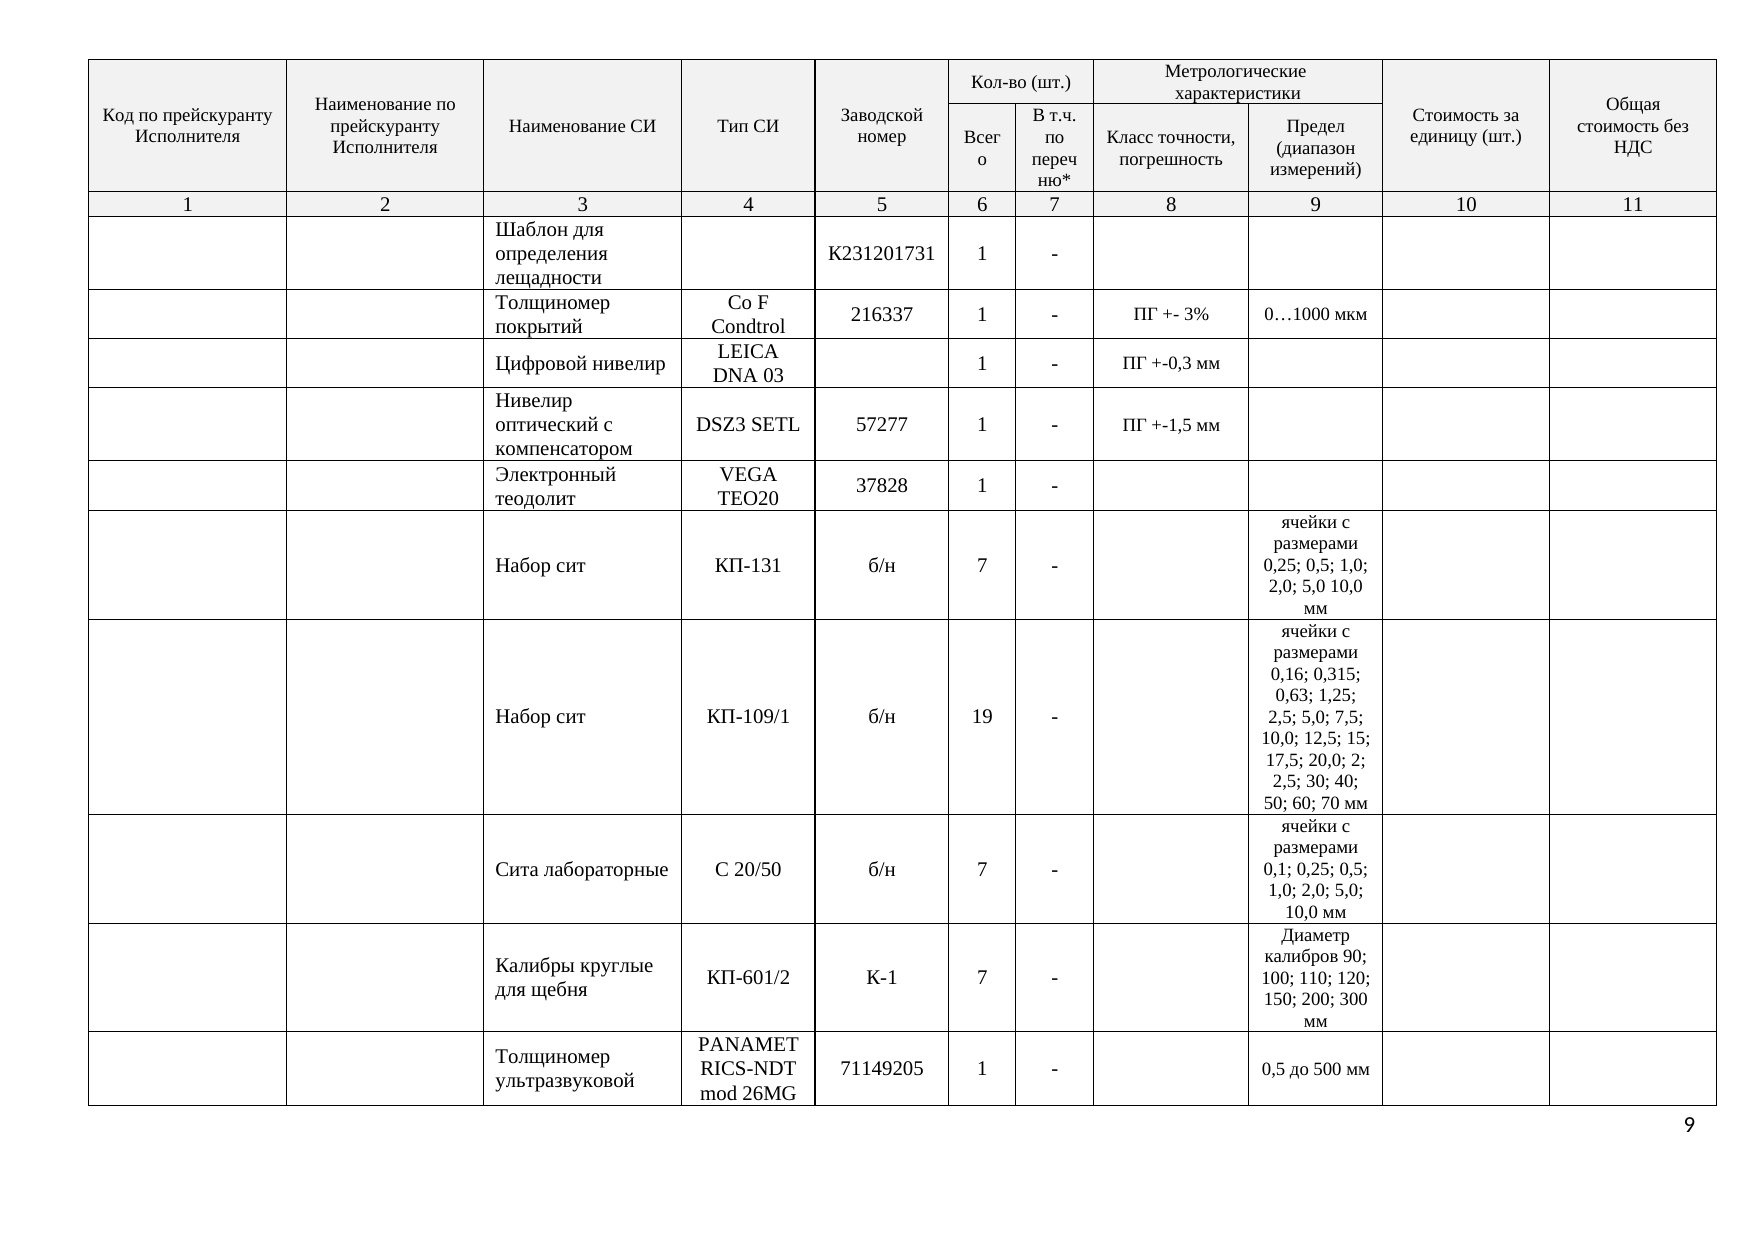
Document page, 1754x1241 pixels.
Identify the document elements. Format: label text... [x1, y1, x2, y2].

table_cell 9 [1249, 192, 1382, 216]
table_cell [1383, 815, 1549, 922]
table_cell ПГ +-1,5 мм [1094, 388, 1248, 460]
table_cell [1383, 924, 1549, 1031]
table_cell 1 [949, 1032, 1015, 1104]
table_cell Калибры круглые для щебня [484, 924, 681, 1031]
table_cell [682, 217, 814, 289]
table_cell [1550, 511, 1716, 618]
table_cell [89, 290, 286, 338]
table_cell Толщиномер ультразвуковой [484, 1032, 681, 1104]
table_cell [1094, 620, 1248, 813]
table_cell 1 [949, 388, 1015, 460]
table_cell 1 [89, 192, 286, 216]
table_cell [1094, 217, 1248, 289]
table_cell 216337 [816, 290, 948, 338]
table_cell [89, 924, 286, 1031]
table_header Метрологические характеристики [1094, 60, 1382, 103]
table_cell [1094, 461, 1248, 509]
table_cell 1 [949, 217, 1015, 289]
table_cell [1383, 339, 1549, 387]
table_cell КП-601/2 [682, 924, 814, 1031]
table_cell 5 [816, 192, 948, 216]
table_cell 1 [949, 461, 1015, 509]
table_cell ячейки с размерами 0,25; 0,5; 1,0; 2,0; 5,0 10,0 мм [1249, 511, 1382, 618]
table_cell 6 [949, 192, 1015, 216]
table_cell КП-109/1 [682, 620, 814, 813]
table_cell [287, 290, 483, 338]
table_cell [1383, 217, 1549, 289]
table_cell Электронный теодолит [484, 461, 681, 509]
table_cell ячейки с размерами 0,16; 0,315; 0,63; 1,25; 2,5; 5,0; 7,5; 10,0; 12,5; 15; 17,5; 20,0; 2; 2,5; 30; 40; 50; 60; 70 мм [1249, 620, 1382, 813]
table_cell [89, 511, 286, 618]
table_cell [287, 217, 483, 289]
table_cell [89, 815, 286, 922]
table_cell С 20/50 [682, 815, 814, 922]
table_cell Шаблон для определения лещадности [484, 217, 681, 289]
table_cell LEICA DNA 03 [682, 339, 814, 387]
table_cell [1249, 388, 1382, 460]
table_cell [1383, 620, 1549, 813]
table_header Наименование по прейскуранту Исполнителя [287, 60, 483, 191]
table_cell [287, 461, 483, 509]
table_cell К231201731 [816, 217, 948, 289]
table_cell [287, 511, 483, 618]
table_cell [1249, 217, 1382, 289]
table_cell Диаметр калибров 90; 100; 110; 120; 150; 200; 300 мм [1249, 924, 1382, 1031]
table_cell [89, 461, 286, 509]
table_cell 2 [287, 192, 483, 216]
table_cell 71149205 [816, 1032, 948, 1104]
table_cell [89, 339, 286, 387]
table_cell VEGA TEO20 [682, 461, 814, 509]
table_cell [1550, 290, 1716, 338]
table_cell [816, 339, 948, 387]
table_header Тип СИ [682, 60, 814, 191]
table_cell [1249, 461, 1382, 509]
table_cell [1383, 461, 1549, 509]
table_header Кол-во (шт.) [949, 60, 1093, 103]
table_cell [1249, 339, 1382, 387]
table_cell [287, 815, 483, 922]
table_cell [1550, 620, 1716, 813]
table_cell б/н [816, 815, 948, 922]
table_cell [287, 924, 483, 1031]
table_cell [287, 339, 483, 387]
table_cell 3 [484, 192, 681, 216]
table_cell ПГ +- 3% [1094, 290, 1248, 338]
table_cell 37828 [816, 461, 948, 509]
table_cell Предел (диапазон измерений) [1249, 104, 1382, 191]
table_header Стоимость за единицу (шт.) [1383, 60, 1549, 191]
table_cell [1094, 1032, 1248, 1104]
table_cell - [1016, 217, 1093, 289]
table_cell 10 [1383, 192, 1549, 216]
table_cell Со F Condtrol [682, 290, 814, 338]
table_cell [1550, 461, 1716, 509]
table_cell Набор сит [484, 620, 681, 813]
table_cell Сита лабораторные [484, 815, 681, 922]
table_cell - [1016, 620, 1093, 813]
table_cell К-1 [816, 924, 948, 1031]
table_cell 7 [1016, 192, 1093, 216]
table_header Код по прейскуранту Исполнителя [89, 60, 286, 191]
table_cell PANAMETRICS-NDT mod 26MG [682, 1032, 814, 1104]
table_cell 7 [949, 511, 1015, 618]
table_cell [1550, 339, 1716, 387]
table_cell 1 [949, 339, 1015, 387]
table_cell - [1016, 924, 1093, 1031]
table_header Наименование СИ [484, 60, 681, 191]
table_cell ячейки с размерами 0,1; 0,25; 0,5; 1,0; 2,0; 5,0; 10,0 мм [1249, 815, 1382, 922]
table_cell 1 [949, 290, 1015, 338]
table_cell б/н [816, 620, 948, 813]
table_cell [287, 620, 483, 813]
table_cell [1383, 290, 1549, 338]
table_cell [89, 620, 286, 813]
table_cell [1550, 815, 1716, 922]
table_cell 7 [949, 815, 1015, 922]
table_cell [1550, 1032, 1716, 1104]
table_cell [89, 1032, 286, 1104]
table_cell [1383, 388, 1549, 460]
table_cell Класс точности, погрешность [1094, 104, 1248, 191]
table_cell [287, 388, 483, 460]
table_cell [1550, 924, 1716, 1031]
table_cell 0,5 до 500 мм [1249, 1032, 1382, 1104]
table_header Заводской номер [816, 60, 948, 191]
table_cell Нивелир оптический с компенсатором [484, 388, 681, 460]
table_cell DSZ3 SETL [682, 388, 814, 460]
table_cell Цифровой нивелир [484, 339, 681, 387]
table_cell - [1016, 290, 1093, 338]
table_cell - [1016, 815, 1093, 922]
table_cell Толщиномер покрытий [484, 290, 681, 338]
table_cell В т.ч. по перечню* [1016, 104, 1093, 191]
table_cell [1094, 511, 1248, 618]
table_cell [89, 217, 286, 289]
table_cell КП-131 [682, 511, 814, 618]
table_cell [1550, 217, 1716, 289]
table_cell 8 [1094, 192, 1248, 216]
table_cell - [1016, 339, 1093, 387]
table_cell Всего [949, 104, 1015, 191]
table_cell [287, 1032, 483, 1104]
table_cell 57277 [816, 388, 948, 460]
table_cell Набор сит [484, 511, 681, 618]
table_cell [1383, 511, 1549, 618]
table_cell - [1016, 461, 1093, 509]
table_cell 19 [949, 620, 1015, 813]
table_cell - [1016, 511, 1093, 618]
table_cell [1383, 1032, 1549, 1104]
table_cell [1094, 815, 1248, 922]
table_cell - [1016, 1032, 1093, 1104]
table_header Общая стоимость без НДС [1550, 60, 1716, 191]
table_cell - [1016, 388, 1093, 460]
table_cell [1550, 388, 1716, 460]
table_cell 7 [949, 924, 1015, 1031]
table_cell ПГ +-0,3 мм [1094, 339, 1248, 387]
table_cell [89, 388, 286, 460]
table_cell 4 [682, 192, 814, 216]
table_cell 11 [1550, 192, 1716, 216]
table_cell б/н [816, 511, 948, 618]
table_cell 0…1000 мкм [1249, 290, 1382, 338]
table_cell [1094, 924, 1248, 1031]
